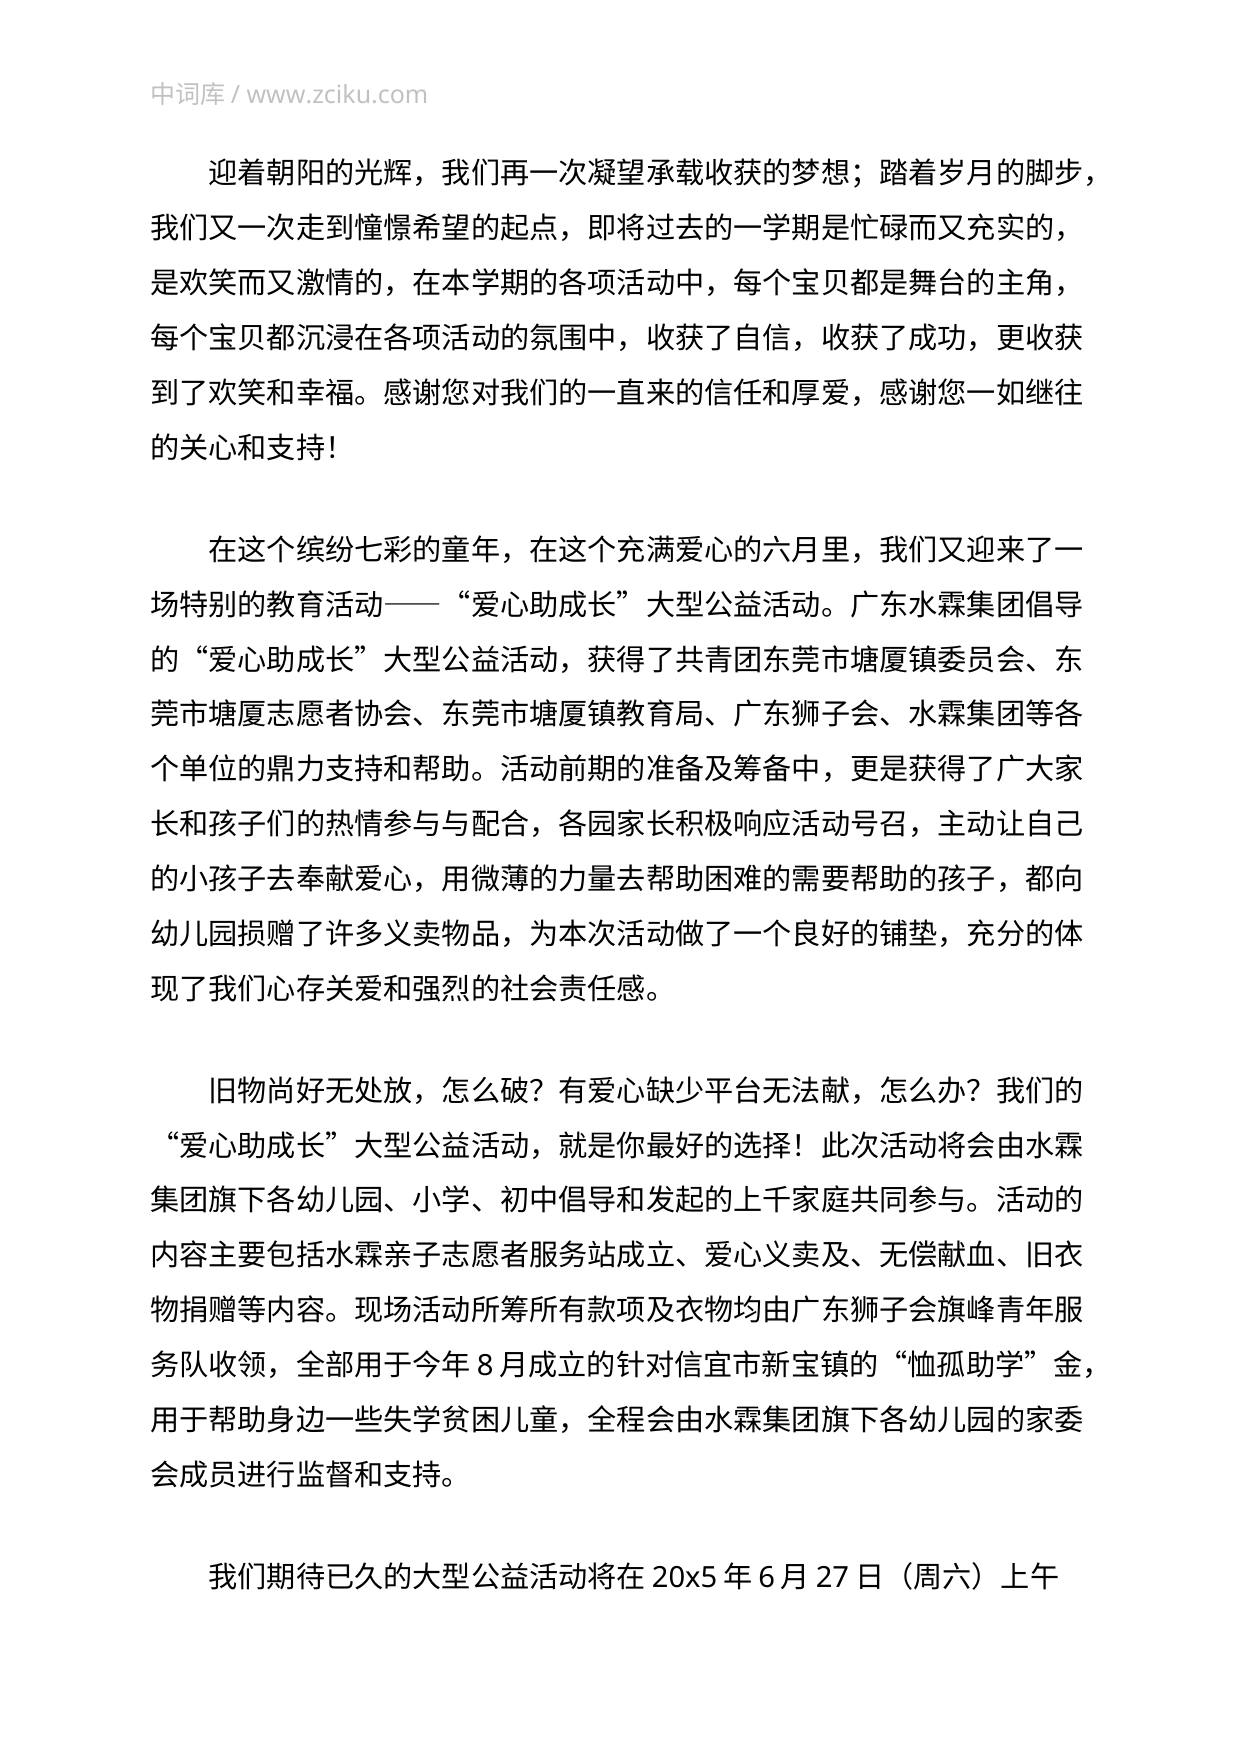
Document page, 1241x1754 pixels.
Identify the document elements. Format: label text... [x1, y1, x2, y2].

text 旧物尚好无处放，怎么破？有爱心缺少平台无法献，怎么办？我们的“爱心助成长”大型公益活动，就是你最好的选择！此次活动将会由水霖集团旗下各幼儿园、小学、初中倡导和发起的上千家庭共同参与。活动的内容主要包括水霖亲子志愿者服务站成立、爱心义卖及、无偿献血、旧衣物捐赠等内容。现场活动所筹所有款项及衣物均由广东狮子会旗峰青年服务队收领，全部用于今年8月成立的针对信宜市新宝镇的“恤孤助学”金，用于帮助身边一些失学贫困儿童，全程会由水霖集团旗下各幼儿园的家委会成员进行监督和支持。 [150, 1067, 1090, 1494]
text 迎着朝阳的光辉，我们再一次凝望承载收获的梦想；踏着岁月的脚步，我们又一次走到憧憬希望的起点，即将过去的一学期是忙碌而又充实的，是欢笑而又激情的，在本学期的各项活动中，每个宝贝都是舞台的主角，每个宝贝都沉浸在各项活动的氛围中，收获了自信，收获了成功，更收获到了欢笑和幸福。感谢您对我们的一直来的信任和厚爱，感谢您一如继往的关心和支持！ [150, 150, 1090, 467]
text 在这个缤纷七彩的童年，在这个充满爱心的六月里，我们又迎来了一场特别的教育活动――“爱心助成长”大型公益活动。广东水霖集团倡导的“爱心助成长”大型公益活动，获得了共青团东莞市塘厦镇委员会、东莞市塘厦志愿者协会、东莞市塘厦镇教育局、广东狮子会、水霖集团等各个单位的鼎力支持和帮助。活动前期的准备及筹备中，更是获得了广大家长和孩子们的热情参与与配合，各园家长积极响应活动号召，主动让自己的小孩子去奉献爱心，用微薄的力量去帮助困难的需要帮助的孩子，都向幼儿园损赠了许多义卖物品，为本次活动做了一个良好的铺垫，充分的体现了我们心存关爱和强烈的社会责任感。 [150, 526, 1090, 1008]
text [150, 1553, 1090, 1596]
